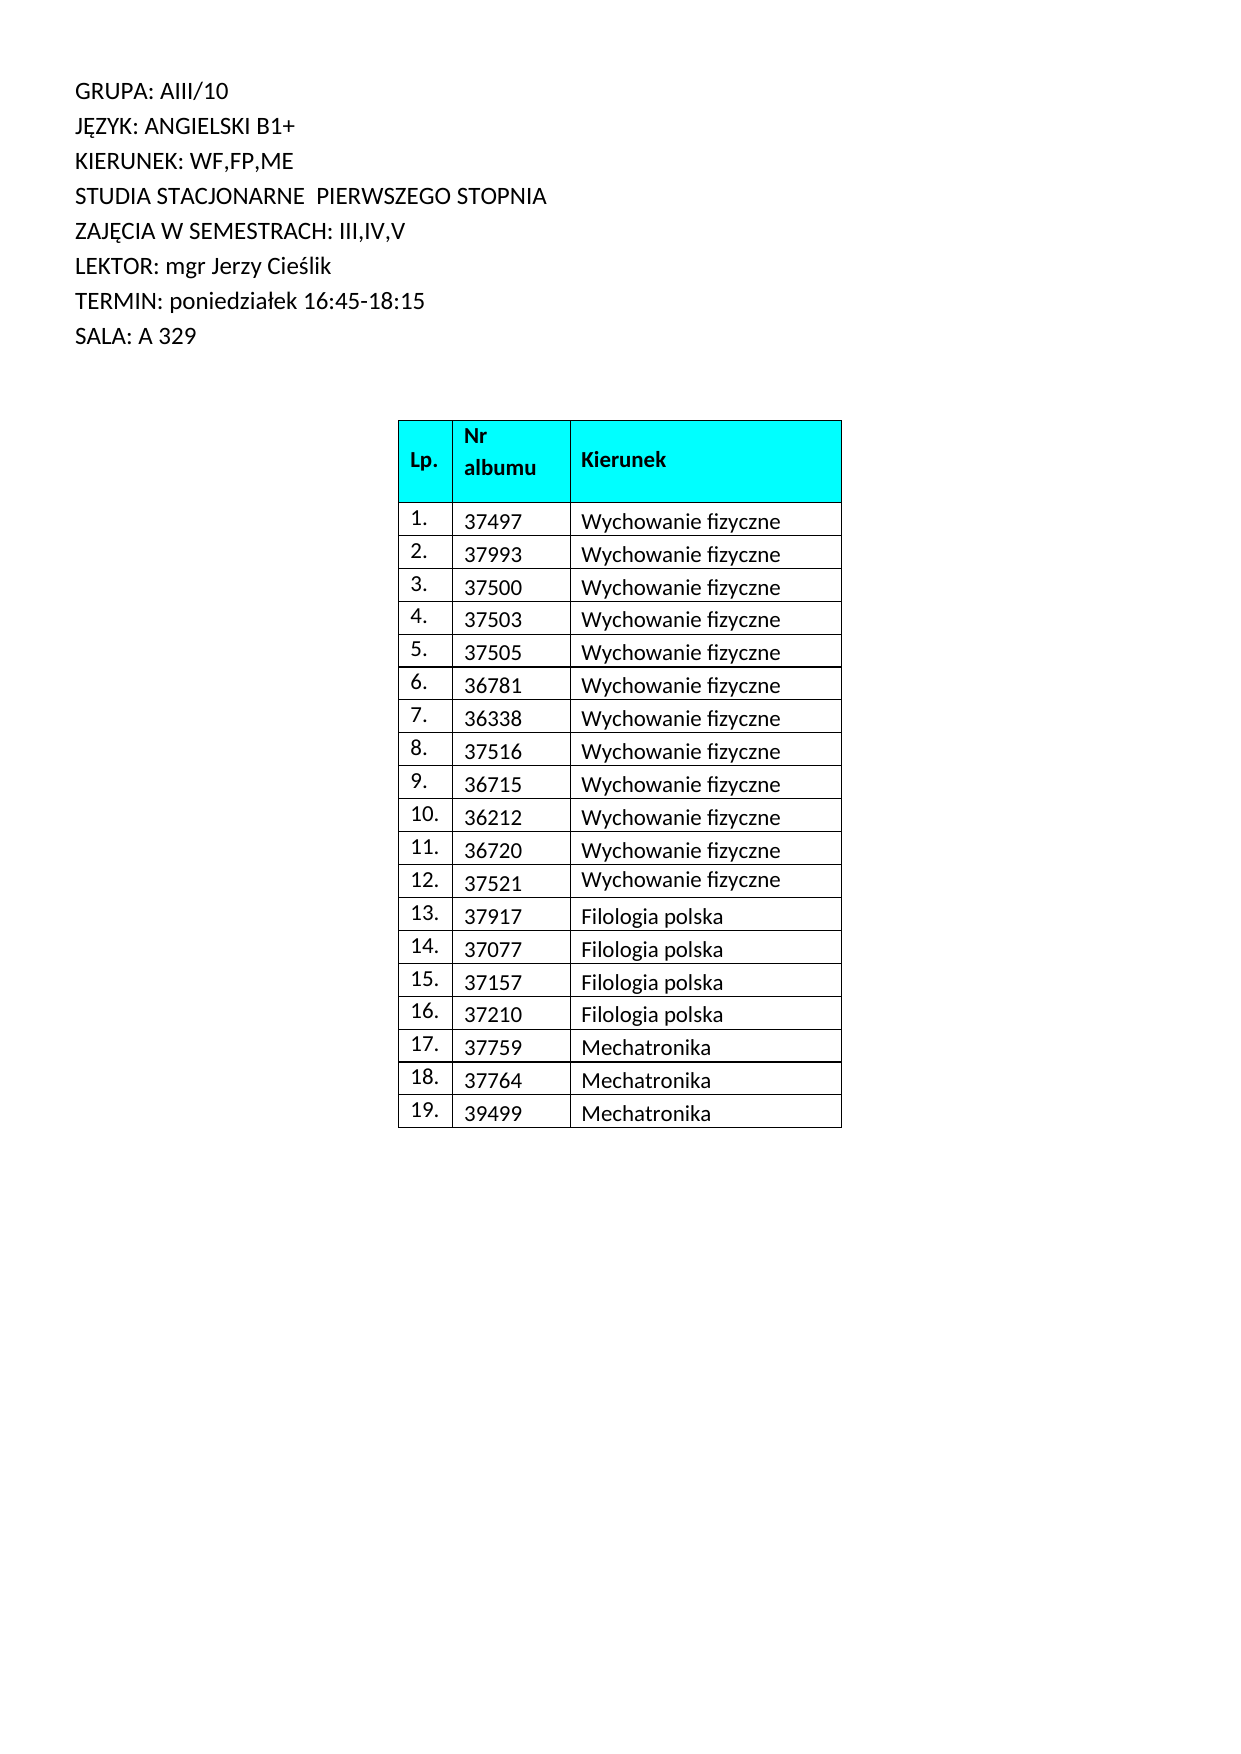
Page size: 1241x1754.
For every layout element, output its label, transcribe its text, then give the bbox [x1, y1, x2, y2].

table_cell [399, 1095, 452, 1127]
table_cell 39499 [453, 1095, 570, 1127]
table_cell Wychowanie fizyczne [571, 832, 841, 864]
table_cell 37497 [453, 503, 570, 535]
table_cell 36720 [453, 832, 570, 864]
table_cell [399, 766, 452, 798]
text LEKTOR: mgr Jerzy Cieślik [75, 250, 1165, 281]
table_cell 37917 [453, 898, 570, 930]
text JĘZYK: ANGIELSKI B1+ [75, 110, 1165, 141]
table_cell Mechatronika [571, 1063, 841, 1094]
text TERMIN: poniedziałek 16:45-18:15 [75, 285, 1165, 316]
table_cell Wychowanie fizyczne [571, 503, 841, 535]
table_cell Filologia polska [571, 898, 841, 930]
table_cell 36781 [453, 668, 570, 699]
table_cell [399, 865, 452, 897]
table_cell 37993 [453, 536, 570, 568]
table_cell Wychowanie fizyczne [571, 536, 841, 568]
table_cell Filologia polska [571, 964, 841, 996]
table_header Kierunek [571, 421, 841, 502]
table_cell 36212 [453, 799, 570, 831]
table_cell [399, 1063, 452, 1094]
table_cell 37210 [453, 997, 570, 1028]
table_cell 37505 [453, 635, 570, 666]
table_cell [399, 536, 452, 568]
table_cell [399, 700, 452, 732]
table_cell [399, 832, 452, 864]
table_cell Mechatronika [571, 1095, 841, 1127]
table_cell [399, 799, 452, 831]
table_cell 36338 [453, 700, 570, 732]
table_cell 37503 [453, 602, 570, 633]
table_cell 37077 [453, 931, 570, 963]
table_cell [399, 503, 452, 535]
table_cell Filologia polska [571, 997, 841, 1028]
table_cell Wychowanie fizyczne [571, 602, 841, 633]
table_cell Wychowanie fizyczne [571, 799, 841, 831]
table_cell Filologia polska [571, 931, 841, 963]
text SALA: A 329 [75, 320, 1165, 416]
table_cell Wychowanie fizyczne [571, 668, 841, 699]
table_cell 37516 [453, 733, 570, 765]
table_cell Wychowanie fizyczne [571, 700, 841, 732]
table_cell Wychowanie fizyczne [571, 635, 841, 666]
table_cell [399, 931, 452, 963]
text ZAJĘCIA W SEMESTRACH: III,IV,V [75, 215, 1165, 246]
table_cell [399, 898, 452, 930]
table_cell Mechatronika [571, 1030, 841, 1061]
table_cell [399, 635, 452, 666]
table_cell 37764 [453, 1063, 570, 1094]
text GRUPA: AIII/10 [75, 75, 1165, 106]
table_cell 37759 [453, 1030, 570, 1061]
table_cell Wychowanie fizyczne [571, 733, 841, 765]
table_cell 37500 [453, 569, 570, 601]
table_cell [399, 569, 452, 601]
text STUDIA STACJONARNE PIERWSZEGO STOPNIA [75, 180, 1165, 211]
table_cell [399, 602, 452, 633]
text KIERUNEK: WF,FP,ME [75, 145, 1165, 176]
table_header Nr albumu [453, 421, 570, 502]
table_cell Wychowanie fizyczne [571, 766, 841, 798]
table_cell [399, 733, 452, 765]
table_cell [399, 668, 452, 699]
table_header Lp. [399, 421, 452, 502]
table_cell Wychowanie fizyczne [571, 865, 841, 897]
table_cell [399, 964, 452, 996]
table_cell Wychowanie fizyczne [571, 569, 841, 601]
table_cell 36715 [453, 766, 570, 798]
table_cell 37521 [453, 865, 570, 897]
table_cell 37157 [453, 964, 570, 996]
table_cell [399, 997, 452, 1028]
table_cell [399, 1030, 452, 1061]
